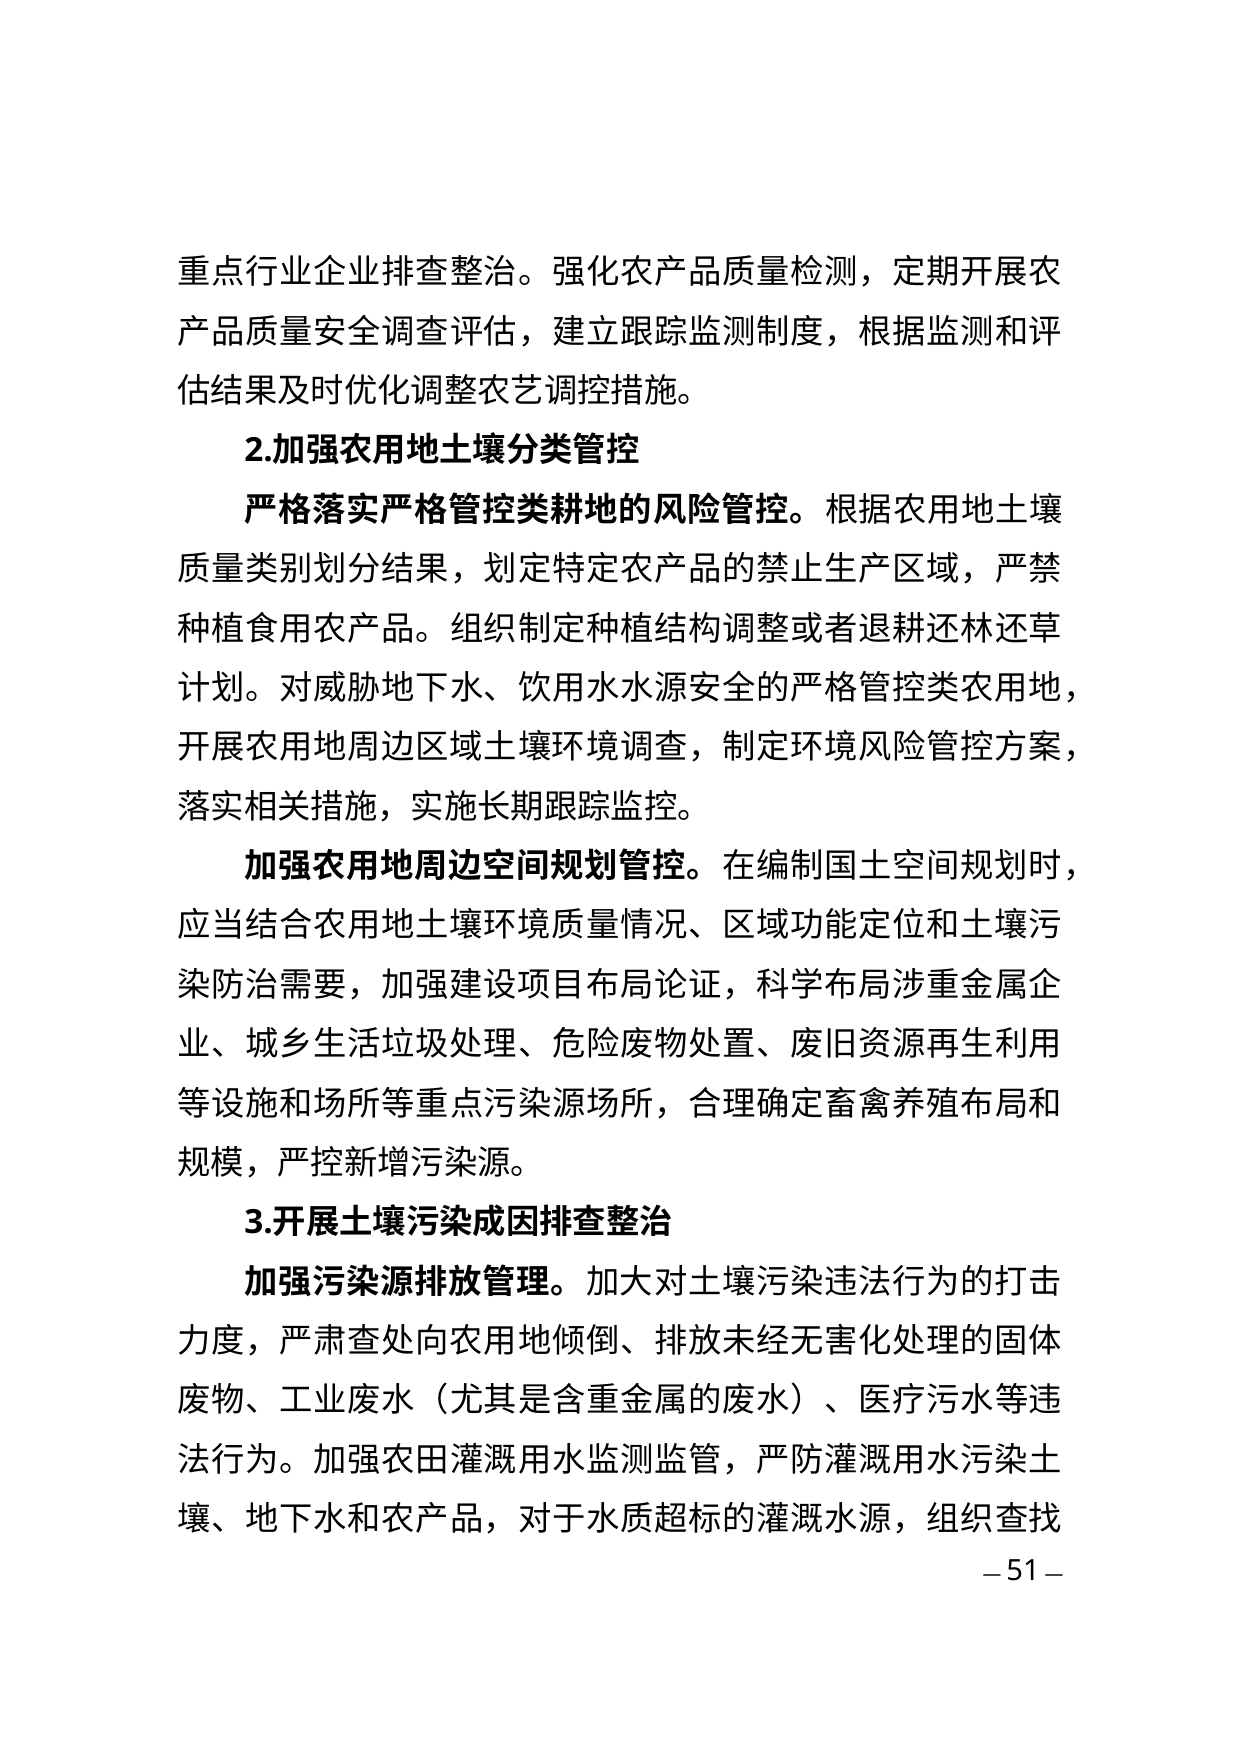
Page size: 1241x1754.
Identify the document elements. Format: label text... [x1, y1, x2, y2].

text 加强农用地周边空间规划管控。在编制国土空间规划时，应当结合农用地土壤环境质量情况、区域功能定位和土壤污染防治需要，加强建设项目布局论证，科学布局涉重金属企业、城乡生活垃圾处理、危险废物处置、废旧资源再生利用等设施和场所等重点污染源场所，合理确定畜禽养殖布局和规模，严控新增污染源。 [177, 830, 1063, 1186]
text 严格落实严格管控类耕地的风险管控。根据农用地土壤质量类别划分结果，划定特定农产品的禁止生产区域，严禁种植食用农产品。组织制定种植结构调整或者退耕还林还草计划。对威胁地下水、饮用水水源安全的严格管控类农用地，开展农用地周边区域土壤环境调查，制定环境风险管控方案，落实相关措施，实施长期跟踪监控。 [177, 474, 1063, 830]
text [177, 1246, 1063, 1542]
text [177, 236, 1063, 414]
text 3.开展土壤污染成因排查整治 [177, 1186, 1063, 1246]
text 2.加强农用地土壤分类管控 [177, 414, 1063, 474]
